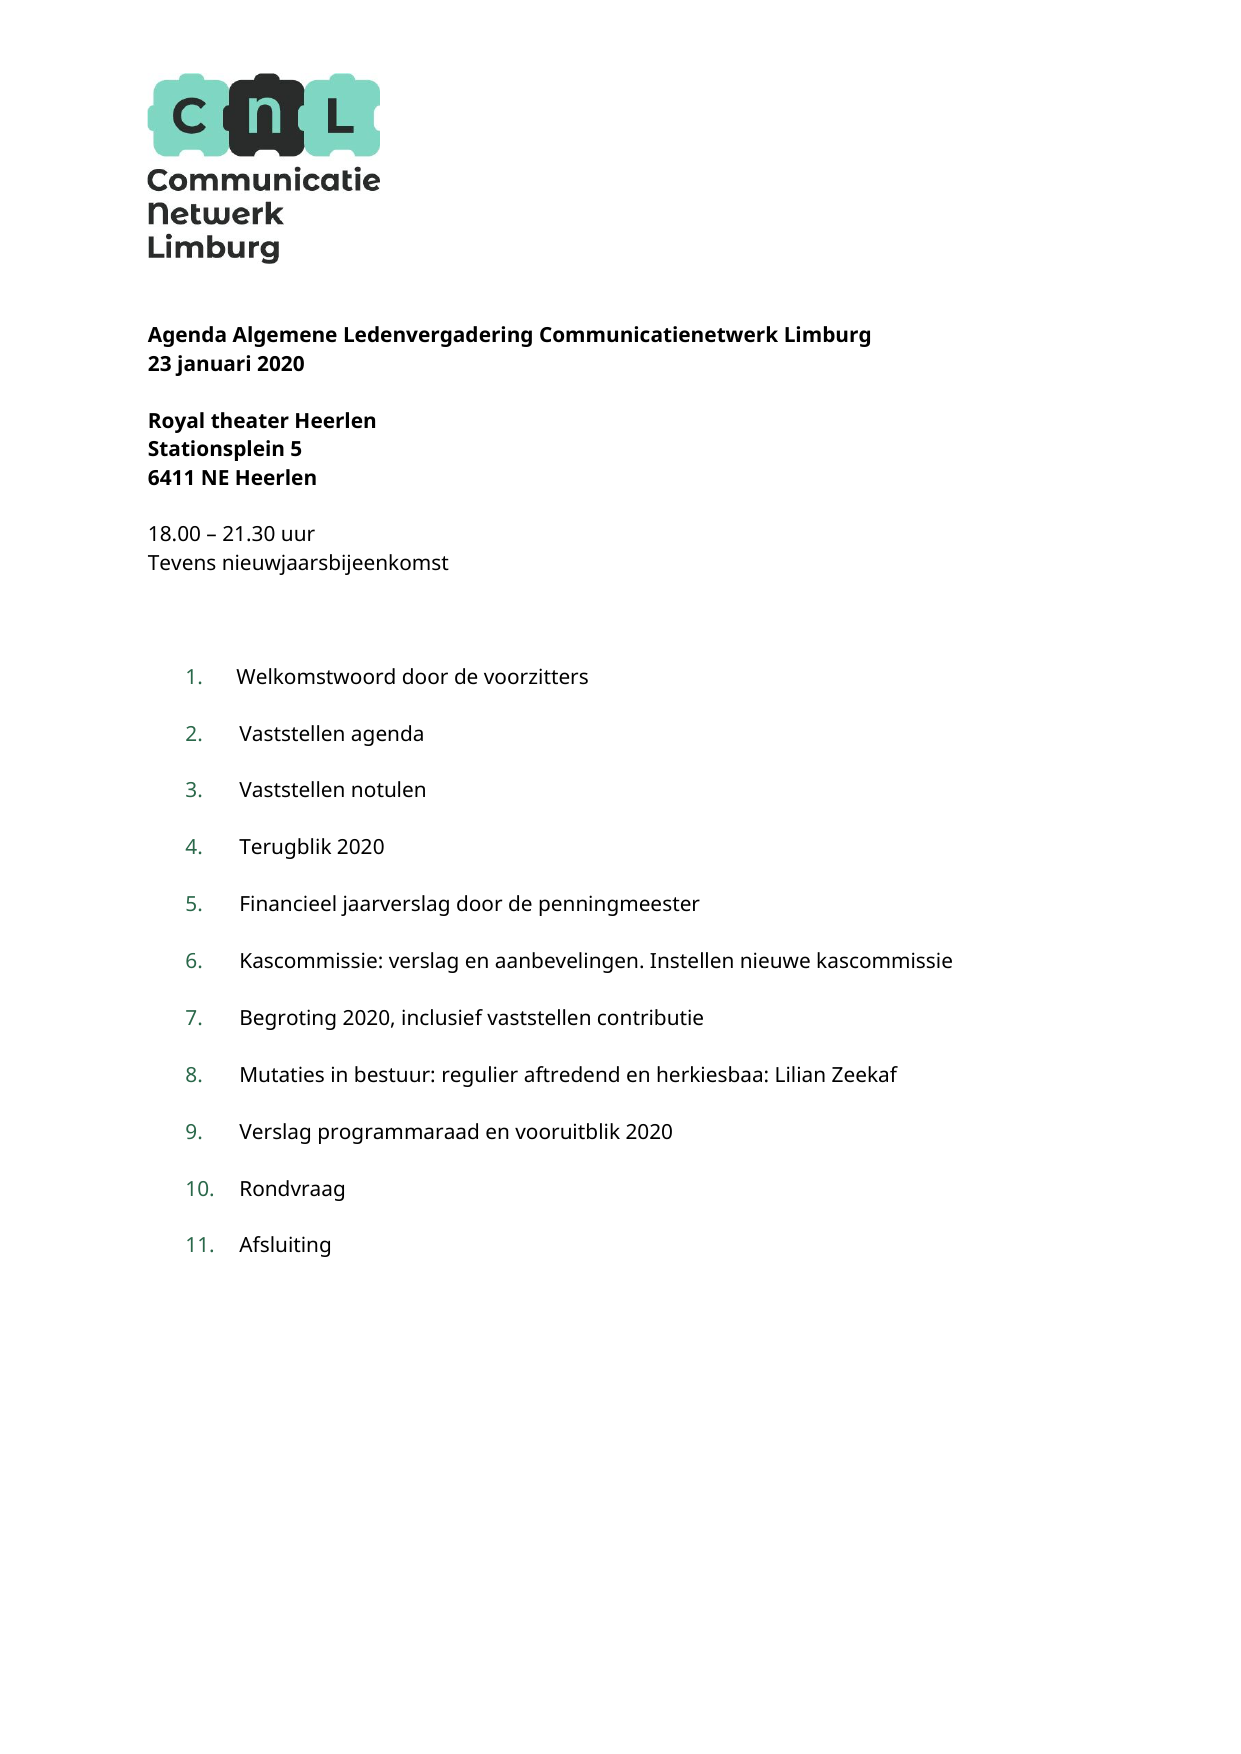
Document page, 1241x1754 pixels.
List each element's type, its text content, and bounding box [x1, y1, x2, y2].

text Tevens nieuwjaarsbijeenkomst [148, 548, 1093, 576]
text 23 januari 2020 [148, 349, 1093, 377]
list Begroting 2020, inclusief vaststellen contributie [185, 1003, 1093, 1031]
list Terugblik 2020 [185, 832, 1093, 861]
text 6411 NE Heerlen [148, 463, 1093, 491]
text Royal theater Heerlen [148, 406, 1093, 434]
list Afsluiting [185, 1231, 1093, 1259]
text Stationsplein 5 [148, 434, 1093, 463]
list Vaststellen notulen [185, 776, 1093, 804]
list Welkomstwoord door de voorzitters [185, 662, 1093, 690]
list Mutaties in bestuur: regulier aftredend en herkiesbaa: Lilian Zeekaf [185, 1060, 1093, 1088]
list Financieel jaarverslag door de penningmeester [185, 889, 1093, 918]
text Agenda Algemene Ledenvergadering Communicatienetwerk Limburg [148, 321, 1093, 349]
list Kascommissie: verslag en aanbevelingen. Instellen nieuwe kascommissie [185, 946, 1093, 974]
list Verslag programmaraad en vooruitblik 2020 [185, 1117, 1093, 1145]
picture [147, 73, 380, 264]
list Rondvraag [185, 1174, 1093, 1202]
text 18.00 – 21.30 uur [148, 519, 1093, 548]
list Vaststellen agenda [185, 719, 1093, 747]
